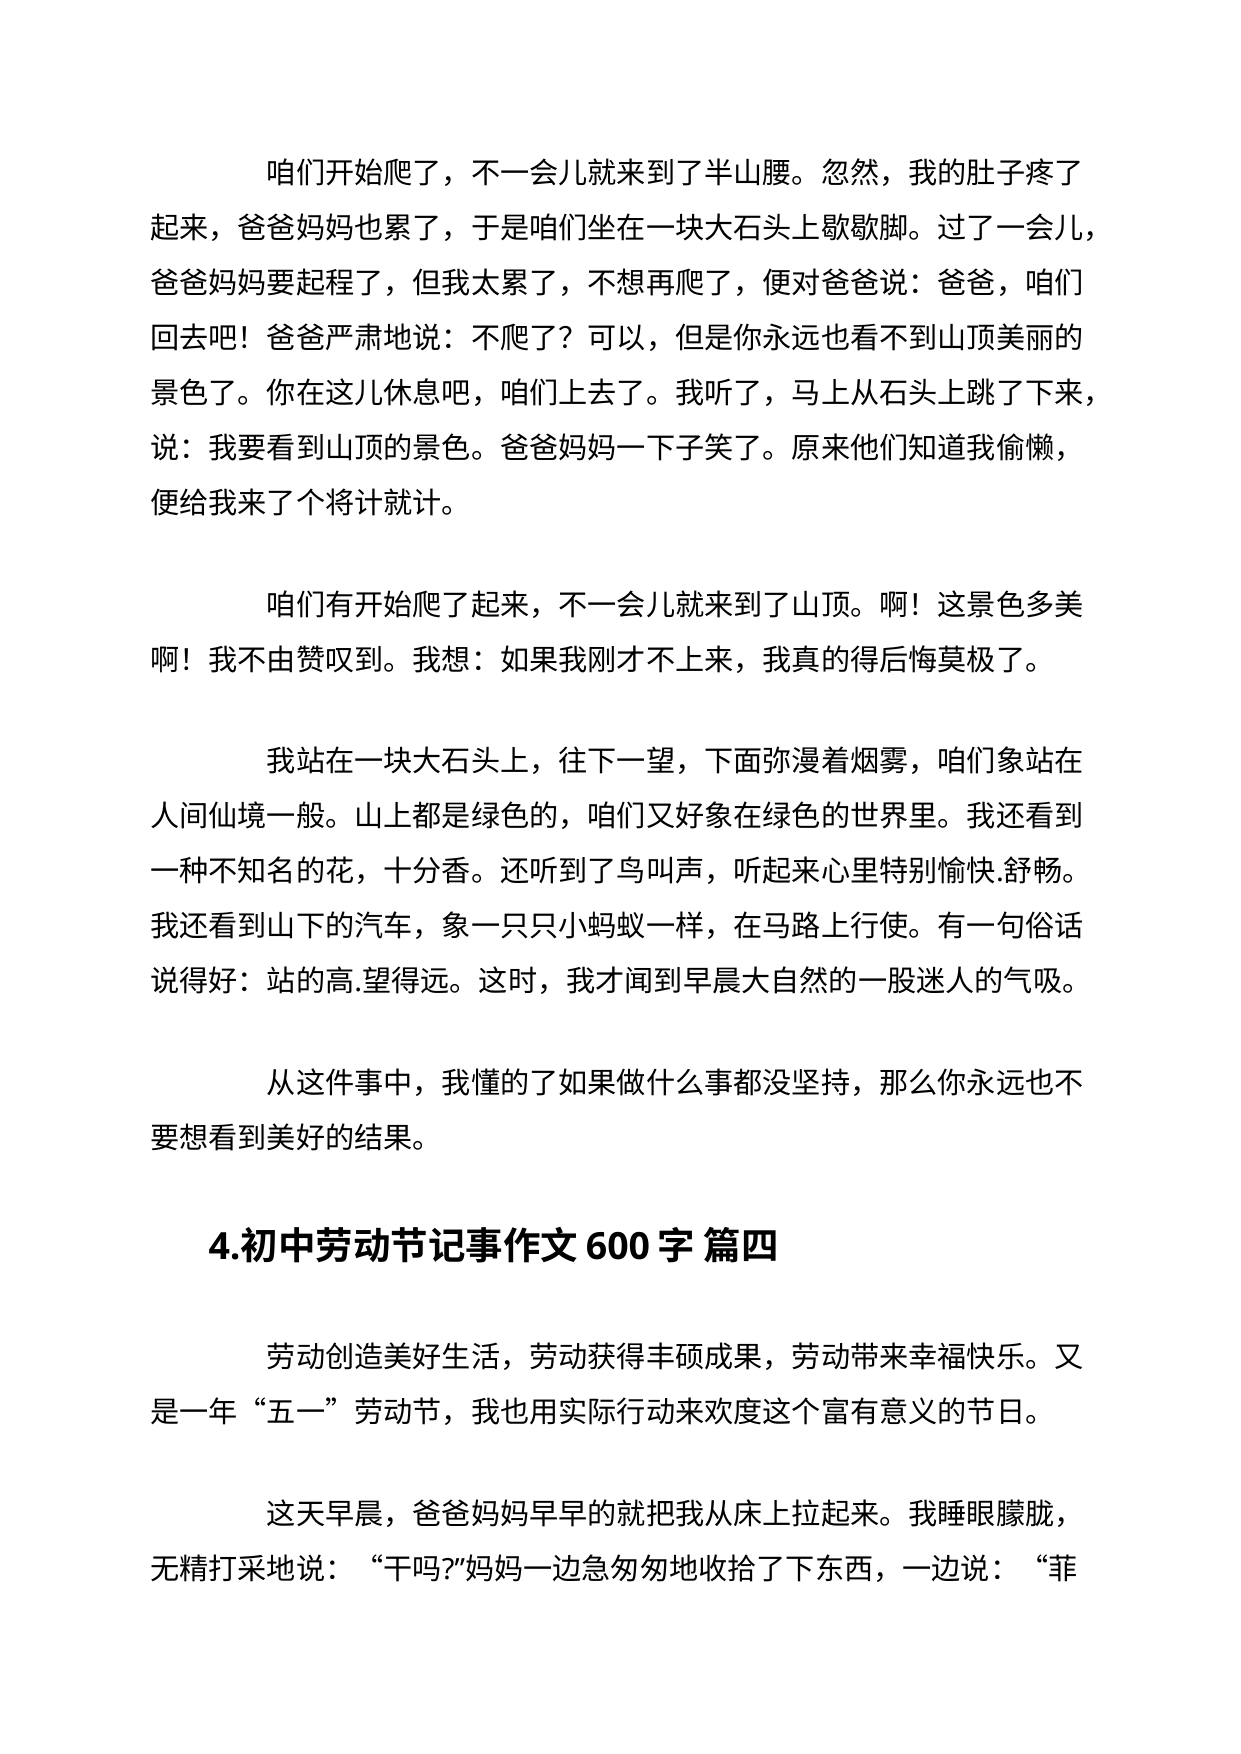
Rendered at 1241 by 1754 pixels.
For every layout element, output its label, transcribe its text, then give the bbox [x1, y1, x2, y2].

text 咱们开始爬了，不一会儿就来到了半山腰。忽然，我的肚子疼了起来，爸爸妈妈也累了，于是咱们坐在一块大石头上歇歇脚。过了一会儿，爸爸妈妈要起程了，但我太累了，不想再爬了，便对爸爸说：爸爸，咱们回去吧！爸爸严肃地说：不爬了？可以，但是你永远也看不到山顶美丽的景色了。你在这儿休息吧，咱们上去了。我听了，马上从石头上跳了下来，说：我要看到山顶的景色。爸爸妈妈一下子笑了。原来他们知道我偷懒，便给我来了个将计就计。 [150, 150, 1090, 522]
text 4.初中劳动节记事作文600字 篇四 [150, 1216, 1090, 1271]
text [150, 1490, 1090, 1588]
text 咱们有开始爬了起来，不一会儿就来到了山顶。啊！这景色多美啊！我不由赞叹到。我想：如果我刚才不上来，我真的得后悔莫极了。 [150, 581, 1090, 678]
text 我站在一块大石头上，往下一望，下面弥漫着烟雾，咱们象站在人间仙境一般。山上都是绿色的，咱们又好象在绿色的世界里。我还看到一种不知名的花，十分香。还听到了鸟叫声，听起来心里特别愉快.舒畅。我还看到山下的汽车，象一只只小蚂蚁一样，在马路上行使。有一句俗话说得好：站的高.望得远。这时，我才闻到早晨大自然的一股迷人的气吸。 [150, 738, 1090, 1000]
text 劳动创造美好生活，劳动获得丰硕成果，劳动带来幸福快乐。又是一年“五一”劳动节，我也用实际行动来欢度这个富有意义的节日。 [150, 1334, 1090, 1431]
text 从这件事中，我懂的了如果做什么事都没坚持，那么你永远也不要想看到美好的结果。 [150, 1059, 1090, 1157]
